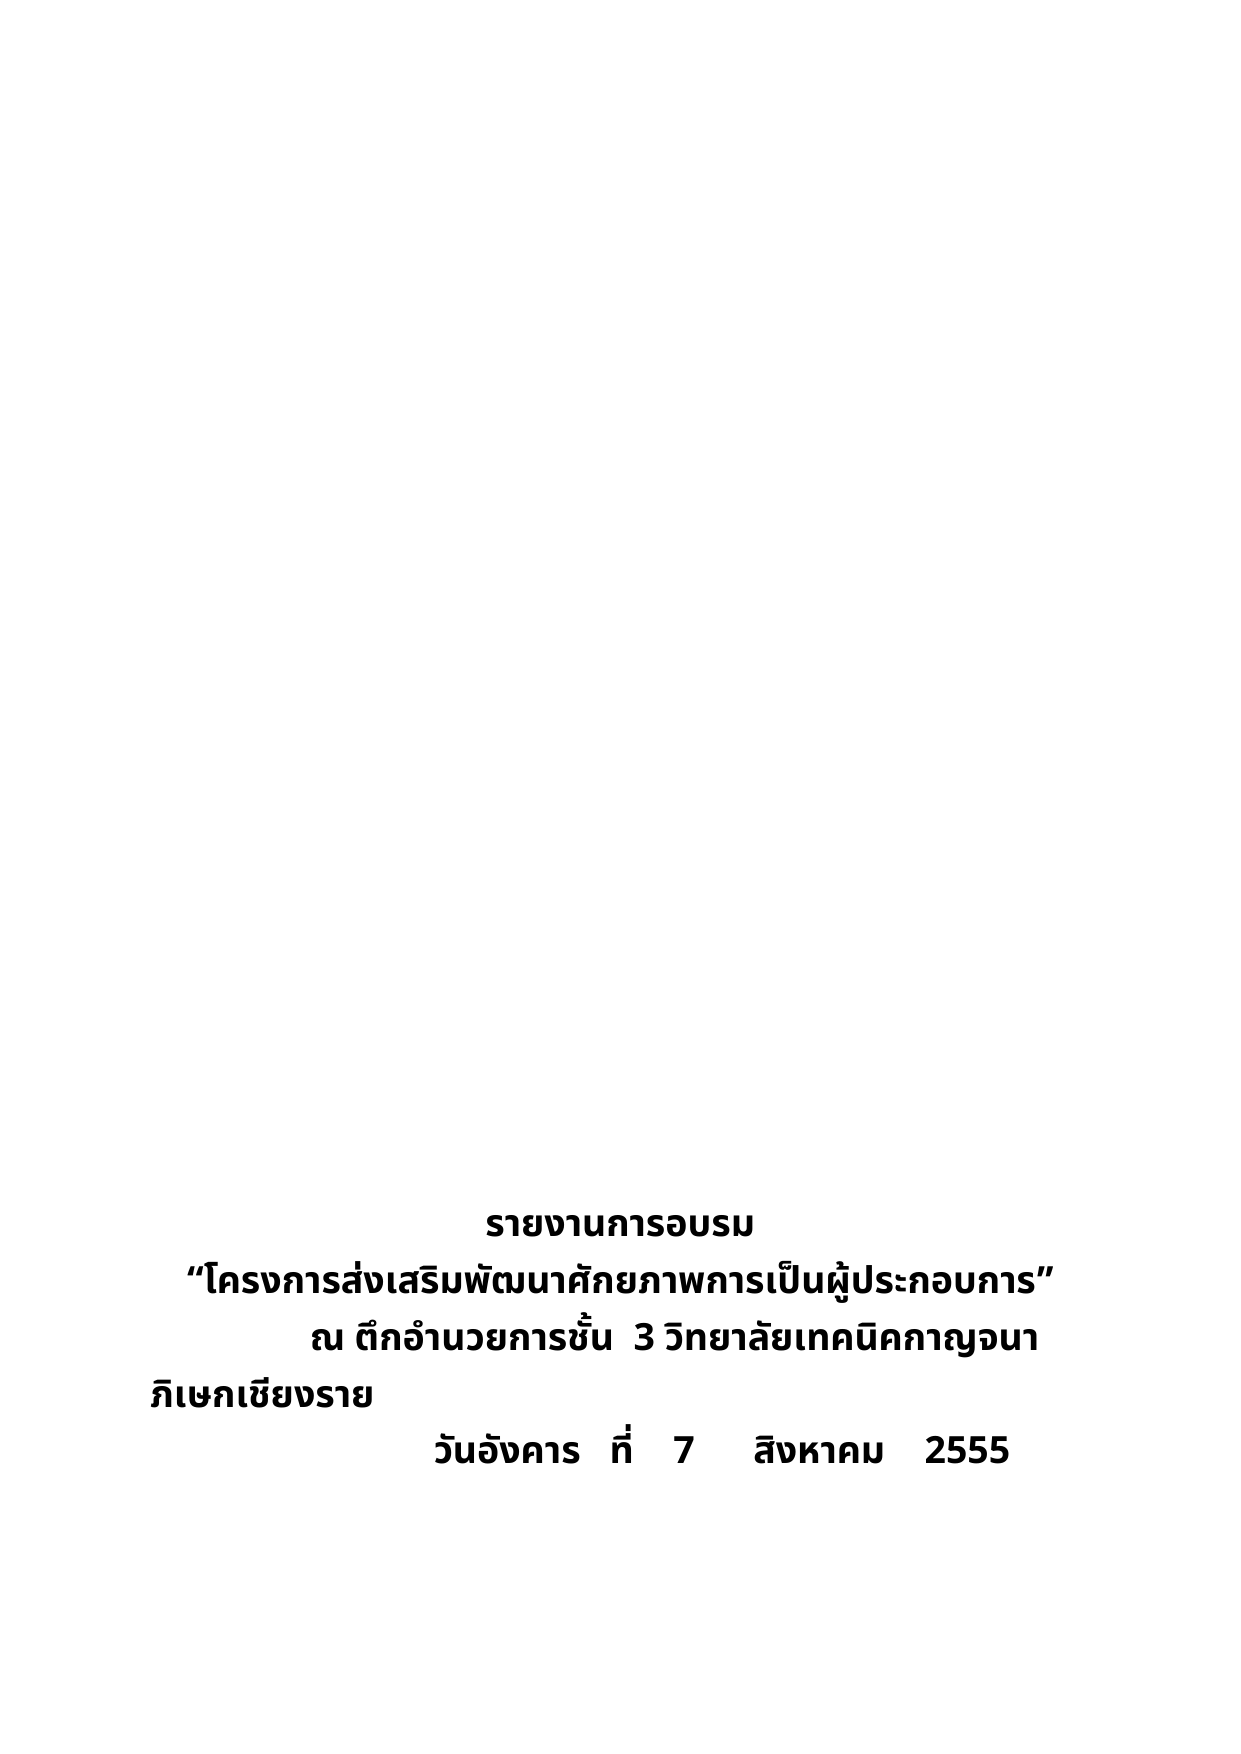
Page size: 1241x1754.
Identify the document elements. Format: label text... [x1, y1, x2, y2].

text รายงานการอบรม [150, 1197, 1090, 1253]
text “โครงการส่งเสริมพัฒนาศักยภาพการเป็นผู้ประกอบการ” [150, 1253, 1090, 1310]
text ณ ตึกอำนวยการชั้น 3 วิทยาลัยเทคนิคกาญจนาภิเษกเชียงราย [150, 1310, 1090, 1424]
text วันอังคาร ที่ 7 สิงหาคม 2555 [150, 1424, 1090, 1481]
